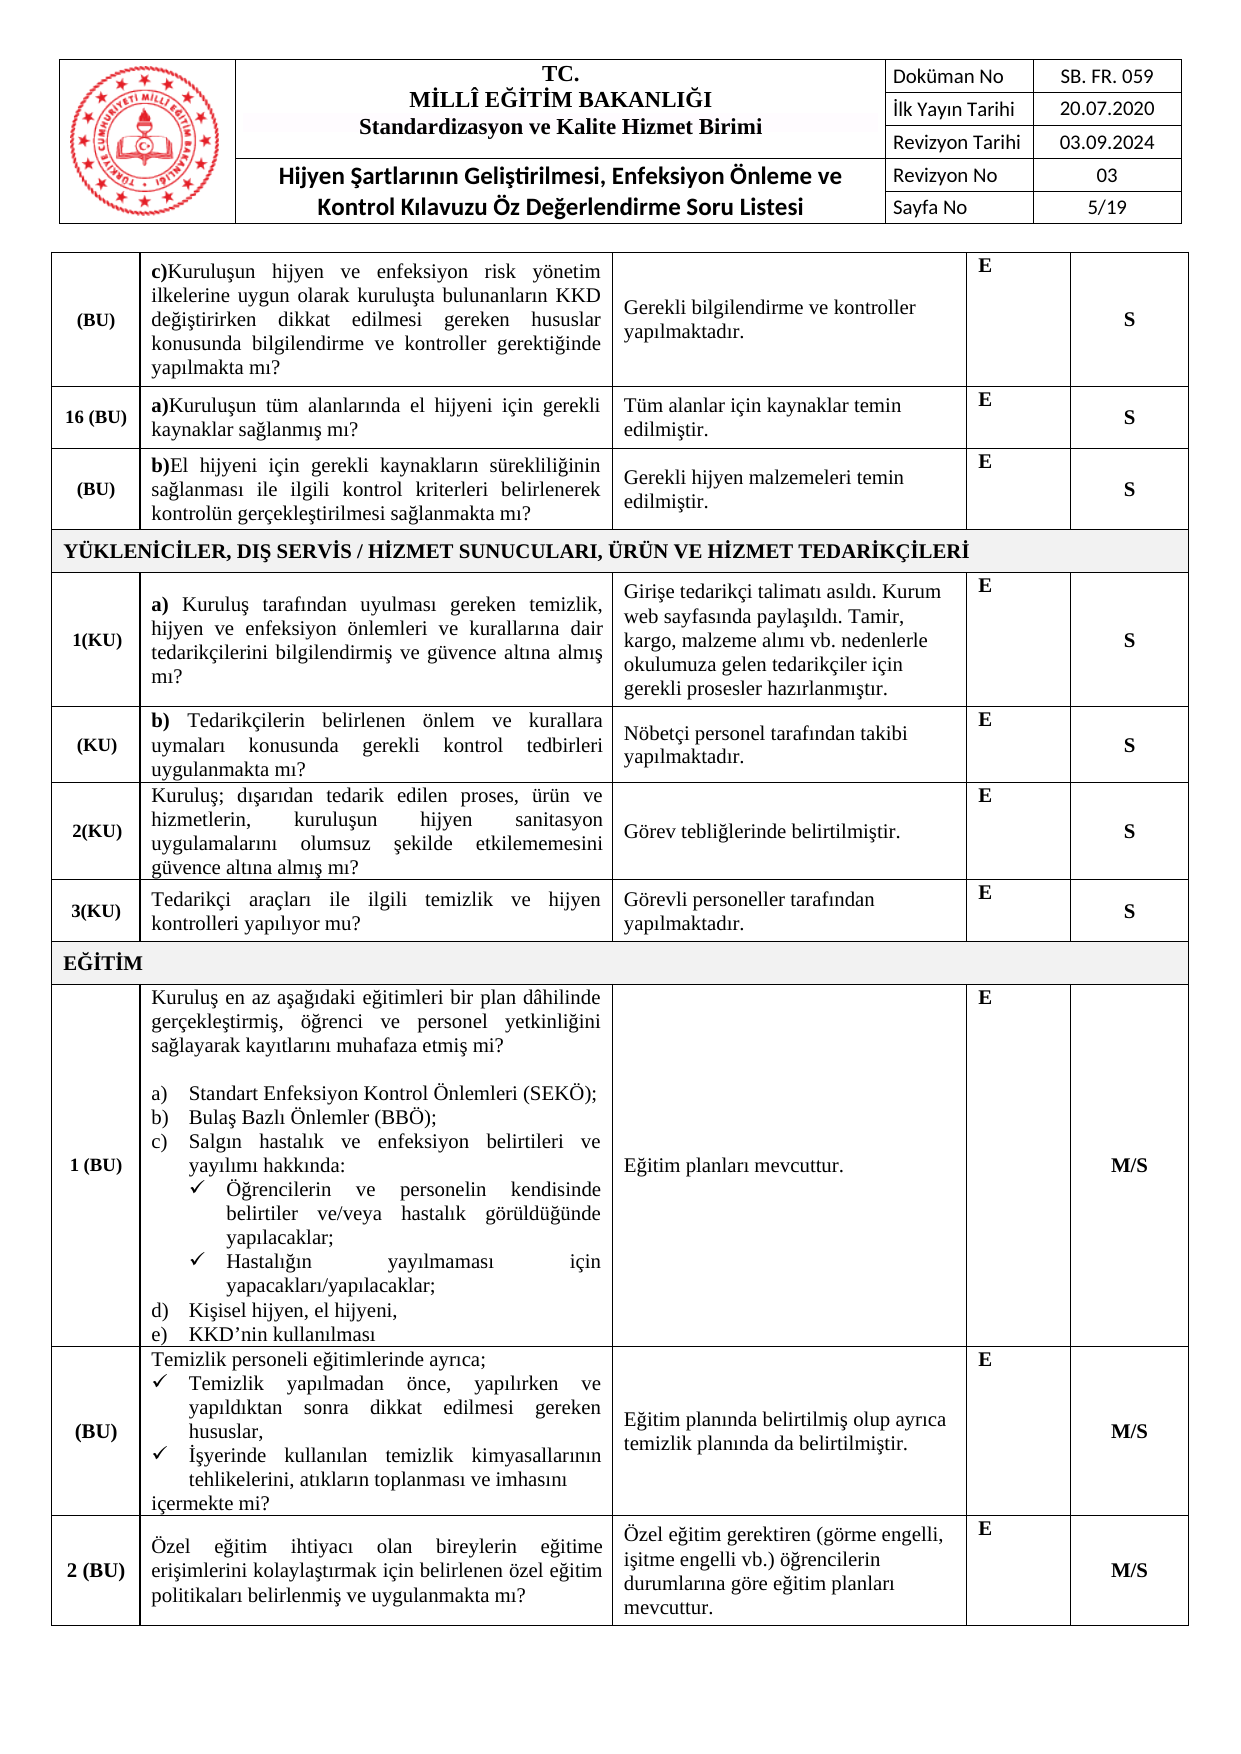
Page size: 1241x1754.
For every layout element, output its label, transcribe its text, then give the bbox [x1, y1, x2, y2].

table_cell E [967, 707, 1070, 782]
table_cell Eğitim planları mevcuttur. [613, 985, 966, 1346]
table_cell (BU) [52, 1347, 139, 1515]
table_cell Girişe tedarikçi talimatı asıldı. Kurum web sayfasında paylaşıldı. Tamir, kargo, malzeme alımı vb. nedenlerle okulumuza gelen tedarikçiler için gerekli prosesler hazırlanmıştır. [613, 573, 966, 706]
table_cell E [967, 449, 1070, 529]
picture [70, 66, 219, 216]
table_cell Özel eğitim ihtiyacı olan bireylerin eğitime erişimlerini kolaylaştırmak için belirlenen özel eğitim politikaları belirlenmiş ve uygulanmakta mı? [141, 1516, 612, 1625]
table_cell a) Kuruluş tarafından uyulması gereken temizlik, hijyen ve enfeksiyon önlemleri ve kurallarına dair tedarikçilerini bilgilendirmiş ve güvence altına almış mı? [141, 573, 612, 706]
table_cell E [967, 783, 1070, 879]
table_cell E [967, 1516, 1070, 1625]
table_cell Kuruluş; dışarıdan tedarik edilen proses, ürün ve hizmetlerin, kuruluşun hijyen sanitasyon uygulamalarını olumsuz şekilde etkilememesini güvence altına almış mı? [141, 783, 612, 879]
table_cell Gerekli bilgilendirme ve kontroller yapılmaktadır. [613, 253, 966, 386]
table_cell Tedarikçi araçları ile ilgili temizlik ve hijyen kontrolleri yapılıyor mu? [141, 880, 612, 941]
table_cell S [1071, 783, 1188, 879]
table_cell E [967, 387, 1070, 448]
table_cell S [1071, 707, 1188, 782]
table_cell S [1071, 449, 1188, 529]
table_cell Nöbetçi personel tarafından takibi yapılmaktadır. [613, 707, 966, 782]
table_cell EĞİTİM [52, 942, 1188, 984]
table_cell Görevli personeller tarafından yapılmaktadır. [613, 880, 966, 941]
table_cell (BU) [52, 449, 139, 529]
table_cell Eğitim planında belirtilmiş olup ayrıca temizlik planında da belirtilmiştir. [613, 1347, 966, 1515]
table_cell S [1071, 573, 1188, 706]
table_cell S [1071, 387, 1188, 448]
table_cell Temizlik personeli eğitimlerinde ayrıca; Temizlik yapılmadan önce, yapılırken ve yapıldıktan sonra dikkat edilmesi gereken hususlar, İşyerinde kullanılan temizlik kimyasallarının tehlikelerini, atıkların toplanması ve imhasını içermekte mi? [141, 1347, 612, 1515]
table_cell 1 (BU) [52, 985, 139, 1346]
table_cell 2(KU) [52, 783, 139, 879]
table_cell Gerekli hijyen malzemeleri temin edilmiştir. [613, 449, 966, 529]
table_cell M/S [1071, 985, 1188, 1346]
table_cell a)Kuruluşun tüm alanlarında el hijyeni için gerekli kaynaklar sağlanmış mı? [141, 387, 612, 448]
table_cell E [967, 253, 1070, 386]
table_cell E [967, 1347, 1070, 1515]
table_cell 16 (BU) [52, 387, 139, 448]
table_cell Kuruluş en az aşağıdaki eğitimleri bir plan dâhilinde gerçekleştirmiş, öğrenci ve personel yetkinliğini sağlayarak kayıtlarını muhafaza etmiş mi? Standart Enfeksiyon Kontrol Önlemleri (SEKÖ); Bulaş Bazlı Önlemler (BBÖ); Salgın hastalık ve enfeksiyon belirtileri ve yayılımı hakkında: Öğrencilerin ve personelin kendisinde belirtiler ve/veya hastalık görüldüğünde yapılacaklar; Hastalığın yayılmaması için yapacakları/yapılacaklar; Kişisel hijyen, el hijyeni, KKD’nin kullanılması [141, 985, 612, 1346]
table_cell S [1071, 253, 1188, 386]
table_cell Özel eğitim gerektiren (görme engelli, işitme engelli vb.) öğrencilerin durumlarına göre eğitim planları mevcuttur. [613, 1516, 966, 1625]
table_cell (KU) [52, 707, 139, 782]
table_cell M/S [1071, 1347, 1188, 1515]
table_cell 2 (BU) [52, 1516, 139, 1625]
table_cell Görev tebliğlerinde belirtilmiştir. [613, 783, 966, 879]
table_cell S [1071, 880, 1188, 941]
table_cell c)Kuruluşun hijyen ve enfeksiyon risk yönetim ilkelerine uygun olarak kuruluşta bulunanların KKD değiştirirken dikkat edilmesi gereken hususlar konusunda bilgilendirme ve kontroller gerektiğinde yapılmakta mı? [141, 253, 612, 386]
table_cell Tüm alanlar için kaynaklar temin edilmiştir. [613, 387, 966, 448]
table_cell E [967, 985, 1070, 1346]
table_cell YÜKLENİCİLER, DIŞ SERVİS / HİZMET SUNUCULARI, ÜRÜN VE HİZMET TEDARİKÇİLERİ [52, 530, 1188, 572]
table_cell 3(KU) [52, 880, 139, 941]
table_cell b)El hijyeni için gerekli kaynakların sürekliliğinin sağlanması ile ilgili kontrol kriterleri belirlenerek kontrolün gerçekleştirilmesi sağlanmakta mı? [141, 449, 612, 529]
table_cell E [967, 880, 1070, 941]
table_cell b) Tedarikçilerin belirlenen önlem ve kurallara uymaları konusunda gerekli kontrol tedbirleri uygulanmakta mı? [141, 707, 612, 782]
table_cell M/S [1071, 1516, 1188, 1625]
table_cell (BU) [52, 253, 139, 386]
table_cell 1(KU) [52, 573, 139, 706]
table_cell E [967, 573, 1070, 706]
